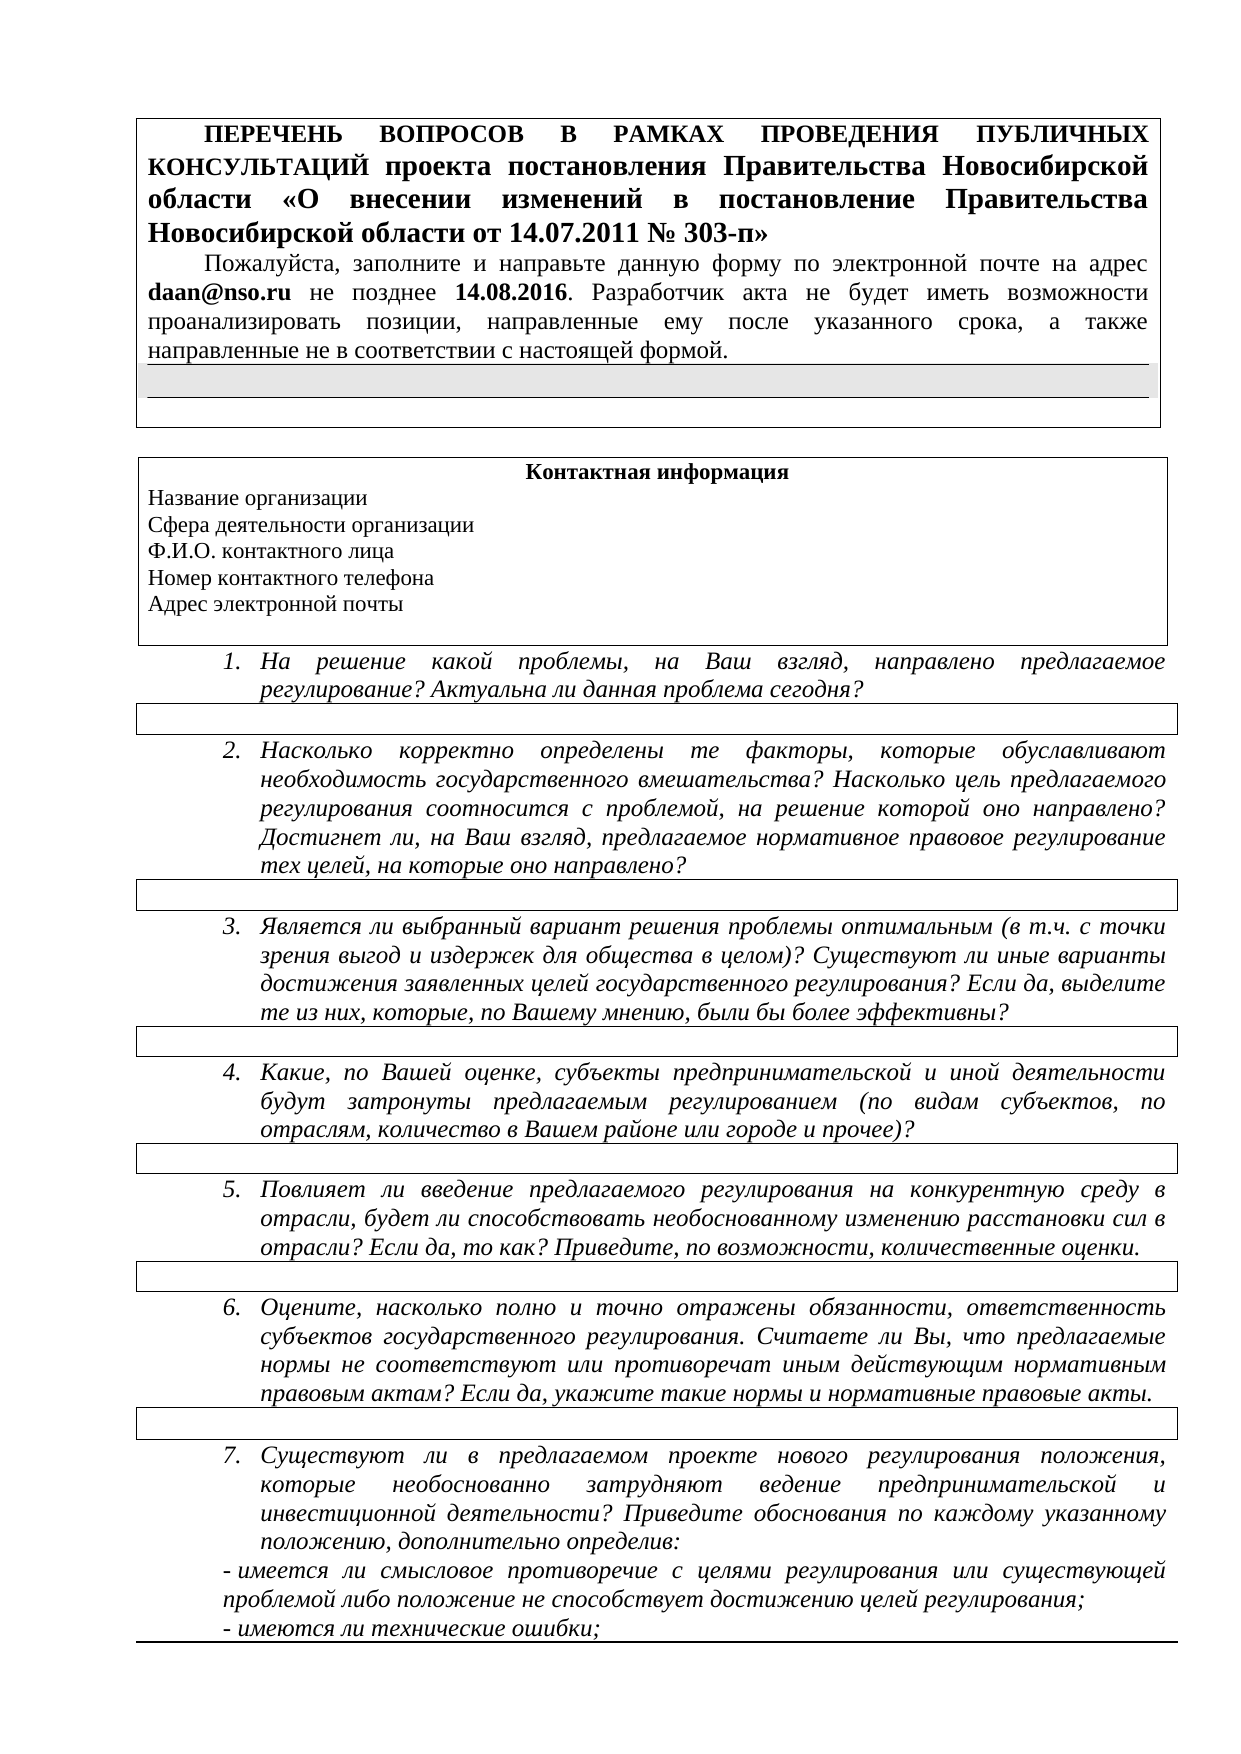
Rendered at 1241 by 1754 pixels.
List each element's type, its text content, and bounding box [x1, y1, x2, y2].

text Контактная информация [139, 458, 1167, 484]
table_cell Насколько корректно определены те факторы, которые обуславливают необходимость государственного вмешательства? Насколько цель предлагаемого регулирования соотносится с проблемой, на решение которой оно направлено? Достигнет ли, на Ваш взгляд, предлагаемое нормативное правовое регулирование тех целей, на которые оно направлено? [136, 735, 1178, 879]
table_cell [137, 1262, 1177, 1291]
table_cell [136, 1440, 1178, 1641]
text Сфера деятельности организации [148, 511, 1167, 537]
text Название организации [148, 484, 1167, 511]
text Ф.И.О. контактного лица [148, 537, 1167, 563]
table_cell [137, 1408, 1177, 1439]
table_cell [137, 1027, 1177, 1056]
table_cell [137, 1144, 1177, 1173]
table_cell Повлияет ли введение предлагаемого регулирования на конкурентную среду в отрасли, будет ли способствовать необоснованному изменению расстановки сил в отрасли? Если да, то как? Приведите, по возможности, количественные оценки. [136, 1174, 1178, 1261]
text Адрес электронной почты [148, 590, 1167, 616]
table_cell [137, 704, 1177, 734]
table_cell Какие, по Вашей оценке, субъекты предпринимательской и иной деятельности будут затронуты предлагаемым регулированием (по видам субъектов, по отраслям, количество в Вашем районе или городе и прочее)? [136, 1057, 1178, 1143]
text Номер контактного телефона [148, 563, 1167, 590]
table_cell Оцените, насколько полно и точно отражены обязанности, ответственность субъектов государственного регулирования. Считаете ли Вы, что предлагаемые нормы не соответствуют или противоречат иным действующим нормативным правовым актам? Если да, укажите такие нормы и нормативные правовые акты. [136, 1292, 1178, 1407]
table_header На решение какой проблемы, на Ваш взгляд, направлено предлагаемое регулирование? Актуальна ли данная проблема сегодня? [136, 646, 1178, 703]
table_cell Является ли выбранный вариант решения проблемы оптимальным (в т.ч. с точки зрения выгод и издержек для общества в целом)? Существуют ли иные варианты достижения заявленных целей государственного регулирования? Если да, выделите те из них, которые, по Вашему мнению, были бы более эффективны? [136, 911, 1178, 1026]
table_header ПЕРЕЧЕНЬ ВОПРОСОВ В РАМКАХ ПРОВЕДЕНИЯ ПУБЛИЧНЫХ КОНСУЛЬТАЦИЙ проекта постановления Правительства Новосибирской области «О внесении изменений в постановление Правительства Новосибирской области от 14.07.2011 № 303-п» Пожалуйста, заполните и направьте данную форму по электронной почте на адрес daan@nso.ru не позднее 14.08.2016. Разработчик акта не будет иметь возможности проанализировать позиции, направленные ему после указанного срока, а также направленные не в соответствии с настоящей формой. [137, 119, 1160, 427]
table_cell [137, 880, 1177, 910]
